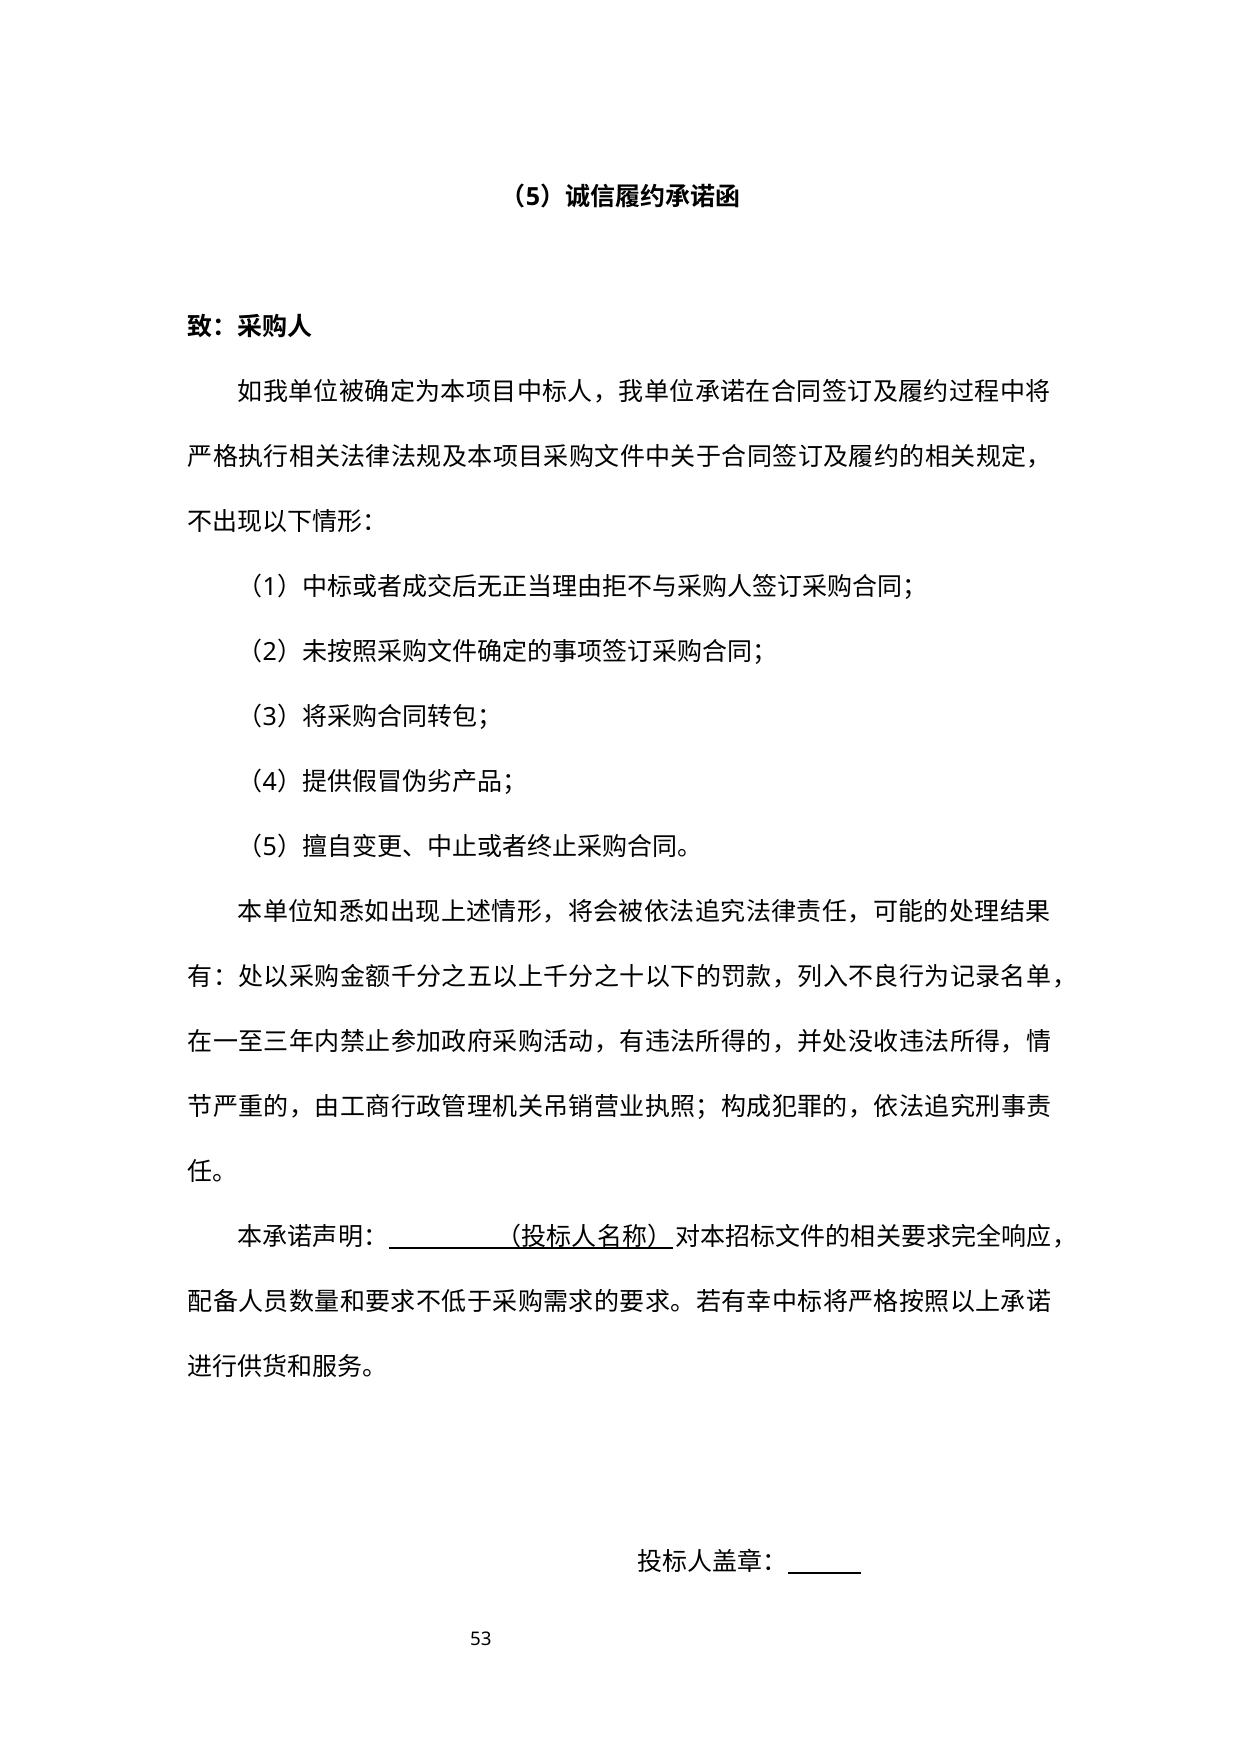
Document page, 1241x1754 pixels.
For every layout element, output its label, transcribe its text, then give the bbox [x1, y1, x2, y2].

text 本单位知悉如出现上述情形，将会被依法追究法律责任，可能的处理结果有：处以采购金额千分之五以上千分之十以下的罚款，列入不良行为记录名单，在一至三年内禁止参加政府采购活动，有违法所得的，并处没收违法所得，情节严重的，由工商行政管理机关吊销营业执照；构成犯罪的，依法追究刑事责任。 [187, 877, 1053, 1202]
text 如我单位被确定为本项目中标人，我单位承诺在合同签订及履约过程中将严格执行相关法律法规及本项目采购文件中关于合同签订及履约的相关规定，不出现以下情形： [187, 357, 1053, 552]
text （3）将采购合同转包； [187, 682, 1053, 747]
text （5）擅自变更、中止或者终止采购合同。 [187, 812, 1053, 877]
text （1）中标或者成交后无正当理由拒不与采购人签订采购合同； [187, 552, 1053, 617]
text 本承诺声明： （投标人名称）对本招标文件的相关要求完全响应，配备人员数量和要求不低于采购需求的要求。若有幸中标将严格按照以上承诺进行供货和服务。 [187, 1202, 1053, 1397]
text （4）提供假冒伪劣产品； [187, 747, 1053, 812]
text （2）未按照采购文件确定的事项签订采购合同； [187, 617, 1053, 682]
text 投标人盖章： [187, 1527, 1053, 1592]
text （5）诚信履约承诺函 [187, 162, 1053, 227]
text 致：采购人 [187, 292, 1053, 357]
